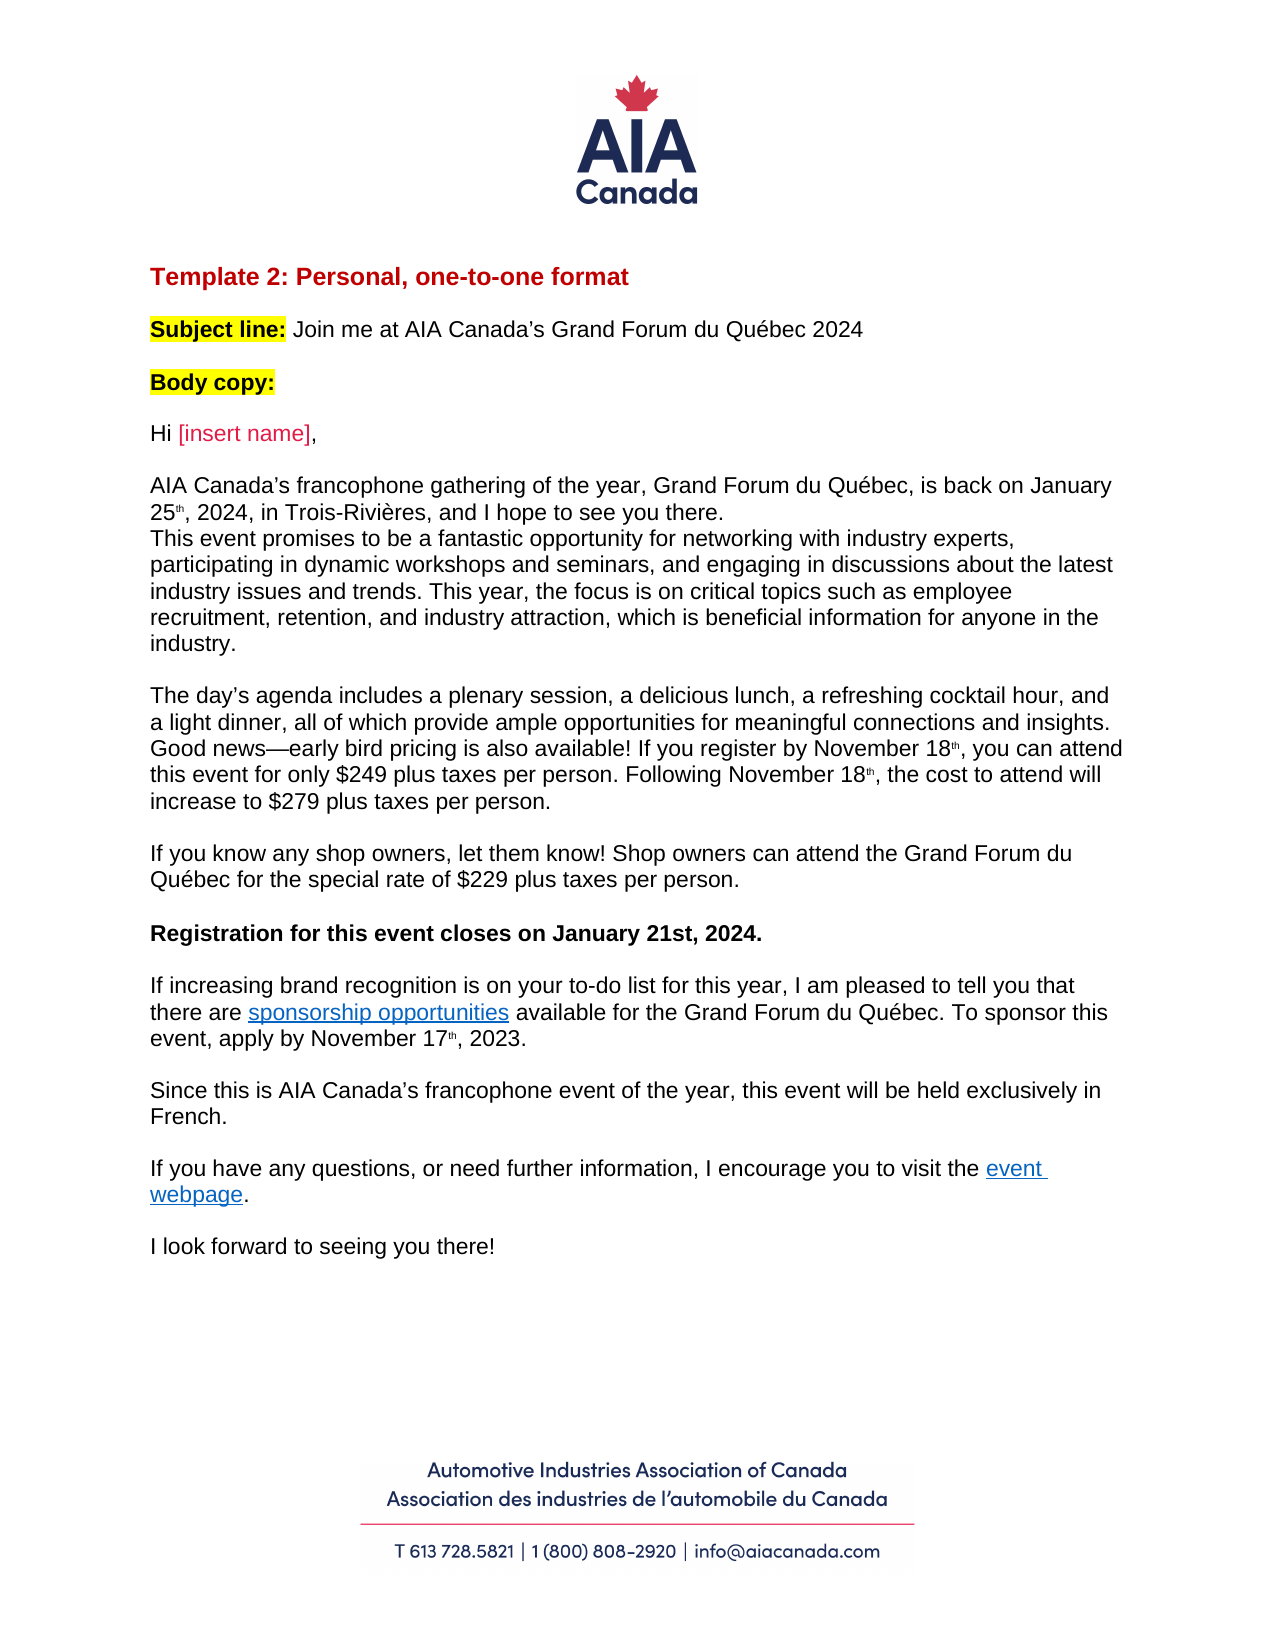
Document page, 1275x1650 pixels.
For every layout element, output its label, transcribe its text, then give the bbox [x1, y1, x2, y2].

text Since this is AIA Canada’s francophone event of the year, this event will be held exclusively in French. [150, 1077, 1125, 1129]
text Subject line: Join me at AIA Canada’s Grand Forum du Québec 2024 [286, 316, 1125, 342]
text This event promises to be a fantastic opportunity for networking with industry experts, participating in dynamic workshops and seminars, and engaging in discussions about the latest industry issues and trends. This year, the focus is on critical topics such as employee recruitment, retention, and industry attraction, which is beneficial information for anyone in the industry. [150, 525, 1125, 657]
text The day’s agenda includes a plenary session, a delicious lunch, a refreshing cocktail hour, and a light dinner, all of which provide ample opportunities for meaningful connections and insights. [150, 682, 1125, 735]
text If you know any shop owners, let them know! Shop owners can attend the Grand Forum du Québec for the special rate of $229 plus taxes per person. [150, 839, 1125, 892]
text If you have any questions, or need further information, I encourage you to visit the event webpage. [150, 1155, 1125, 1208]
picture [576, 75, 699, 206]
text Registration for this event closes on January 21st, 2024. [150, 918, 1125, 947]
picture [360, 1461, 915, 1575]
text I look forward to seeing you there! [150, 1233, 1125, 1259]
text AIA Canada’s francophone gathering of the year, Grand Forum du Québec, is back on January 25th, 2024, in Trois-Rivières, and I hope to see you there. [150, 472, 1125, 525]
text Hi [insert name], [150, 420, 1125, 447]
text Body copy: [150, 368, 1125, 395]
text Good news—early bird pricing is also available! If you register by November 18th, you can attend this event for only $249 plus taxes per person. Following November 18th, the cost to attend will increase to $279 plus taxes per person. [150, 735, 1125, 814]
text If increasing brand recognition is on your to-do list for this year, I am pleased to tell you that there are sponsorship opportunities available for the Grand Forum du Québec. To sponsor this event, apply by November 17th, 2023. [150, 972, 1125, 1051]
text Template 2: Personal, one-to-one format [150, 262, 1125, 290]
